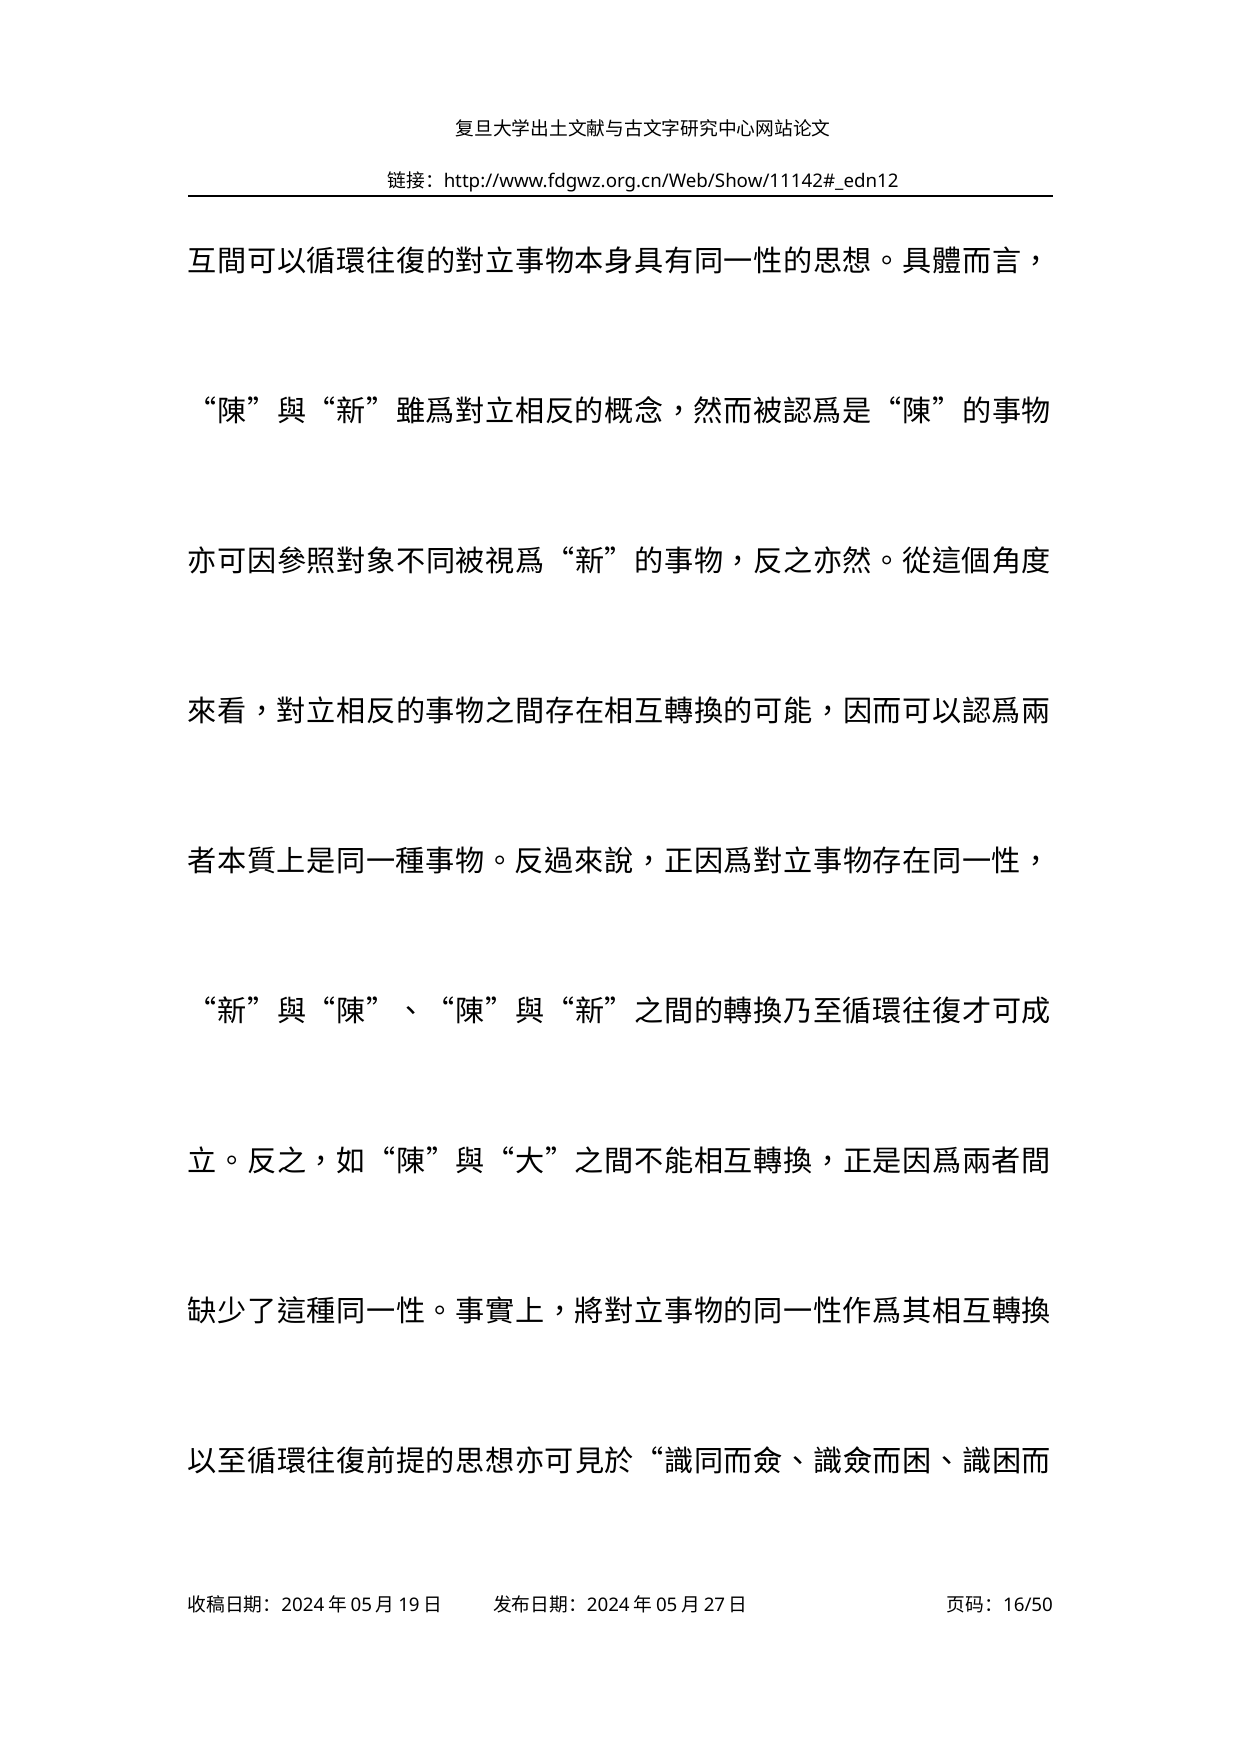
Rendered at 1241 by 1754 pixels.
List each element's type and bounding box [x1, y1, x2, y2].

text [187, 222, 1053, 1497]
